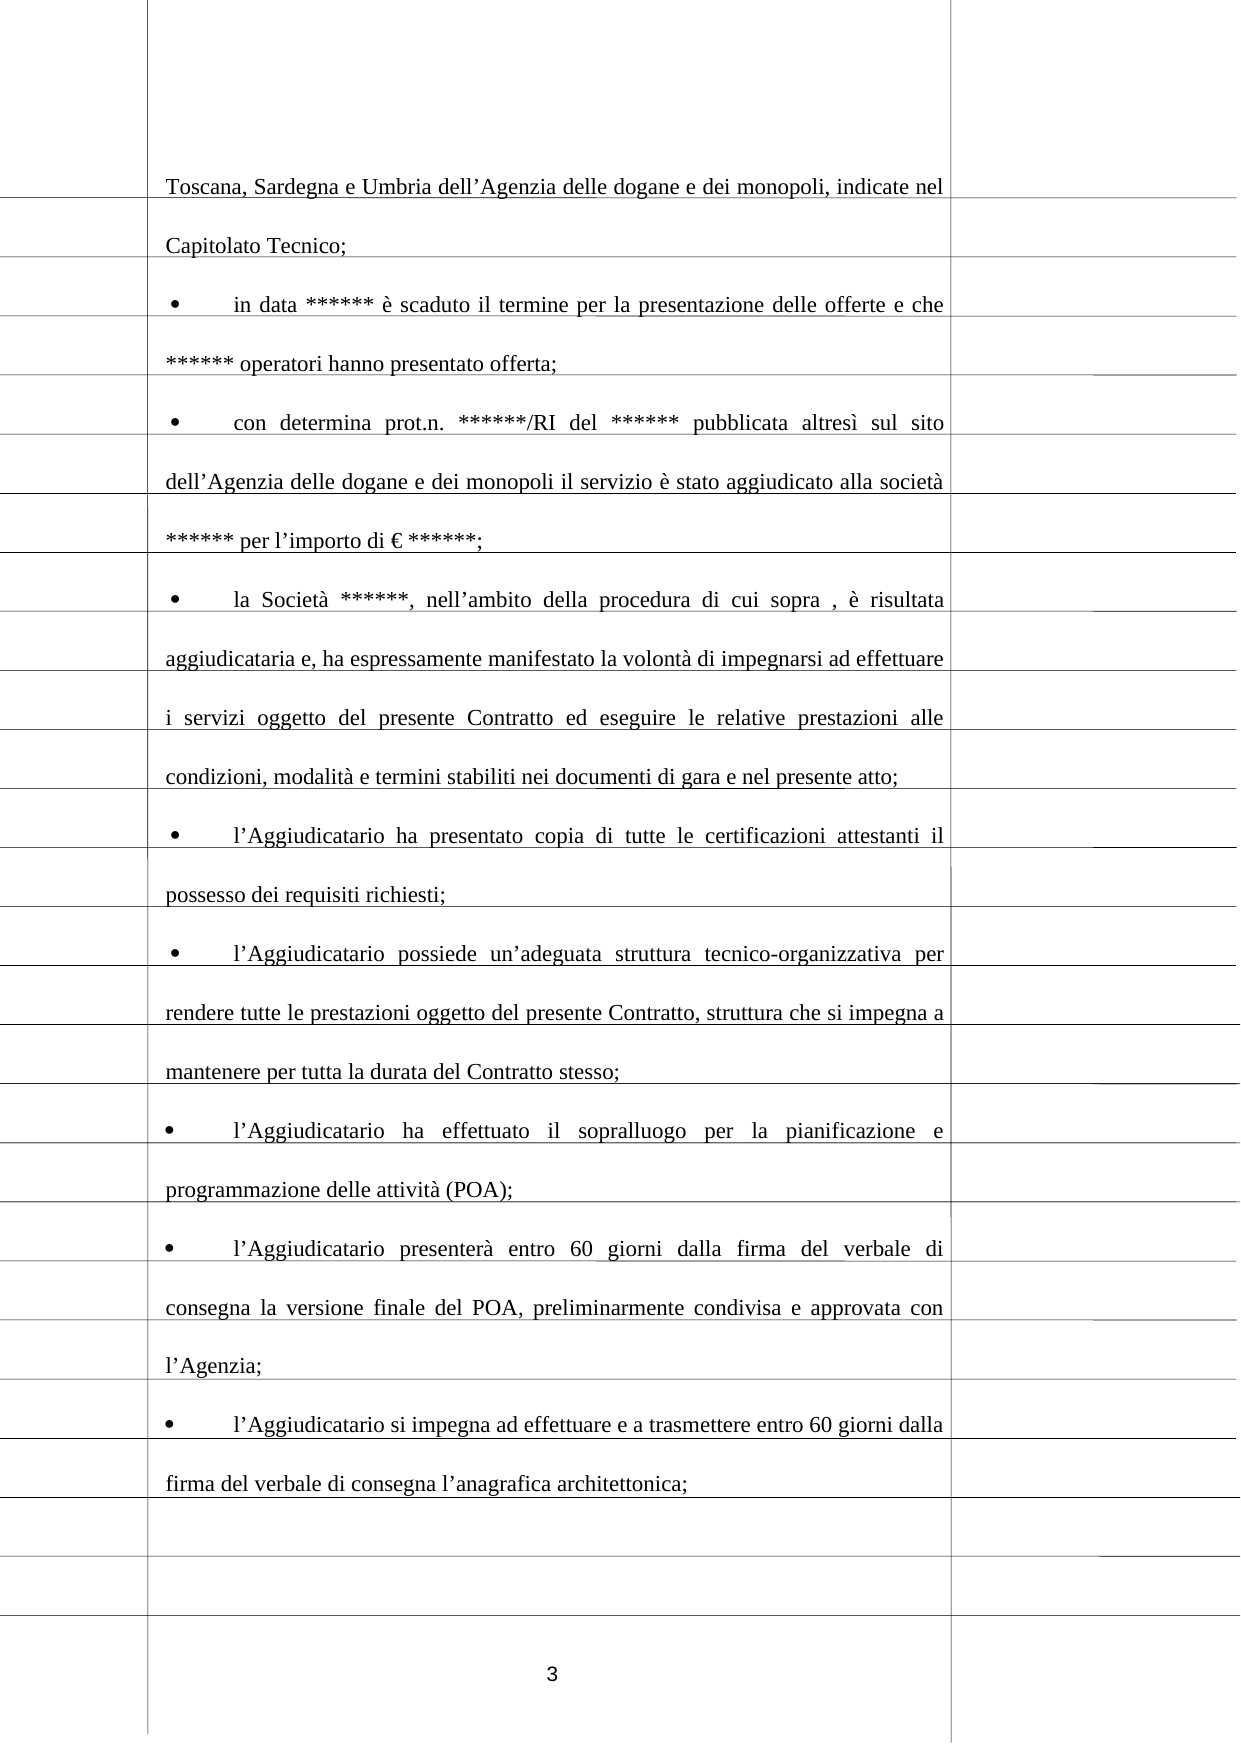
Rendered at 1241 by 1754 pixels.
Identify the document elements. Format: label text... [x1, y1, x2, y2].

list l’Aggiudicatario ha presentato copia di tutte le certificazioni attestanti il possesso dei requisiti richiesti; [165, 796, 945, 914]
list l’Aggiudicatario possiede un’adeguata struttura tecnico-organizzativa per rendere tutte le prestazioni oggetto del presente Contratto, struttura che si impegna a mantenere per tutta la durata del Contratto stesso; [165, 914, 945, 1091]
list l’Aggiudicatario ha effettuato il sopralluogo per la pianificazione e programmazione delle attività (POA); [165, 1091, 945, 1209]
list la Società ******, nell’ambito della procedura di cui sopra , è risultata aggiudicataria e, ha espressamente manifestato la volontà di impegnarsi ad effettuare i servizi oggetto del presente Contratto ed eseguire le relative prestazioni alle condizioni, modalità e termini stabiliti nei documenti di gara e nel presente atto; [165, 560, 945, 796]
list l’Aggiudicatario presenterà entro 60 giorni dalla firma del verbale di consegna la versione finale del POA, preliminarmente condivisa e approvata con l’Agenzia; [165, 1209, 945, 1386]
list in data ****** è scaduto il termine per la presentazione delle offerte e che ****** operatori hanno presentato offerta; [165, 266, 945, 383]
list l’Aggiudicatario si impegna ad effettuare e a trasmettere entro 60 giorni dalla firma del verbale di consegna l’anagrafica architettonica; [165, 1386, 945, 1504]
list con determina prot.n. ******/RI del ****** pubblicata altresì sul sito dell’Agenzia delle dogane e dei monopoli il servizio è stato aggiudicato alla società ****** per l’importo di € ******; [165, 383, 945, 560]
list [165, 148, 945, 266]
